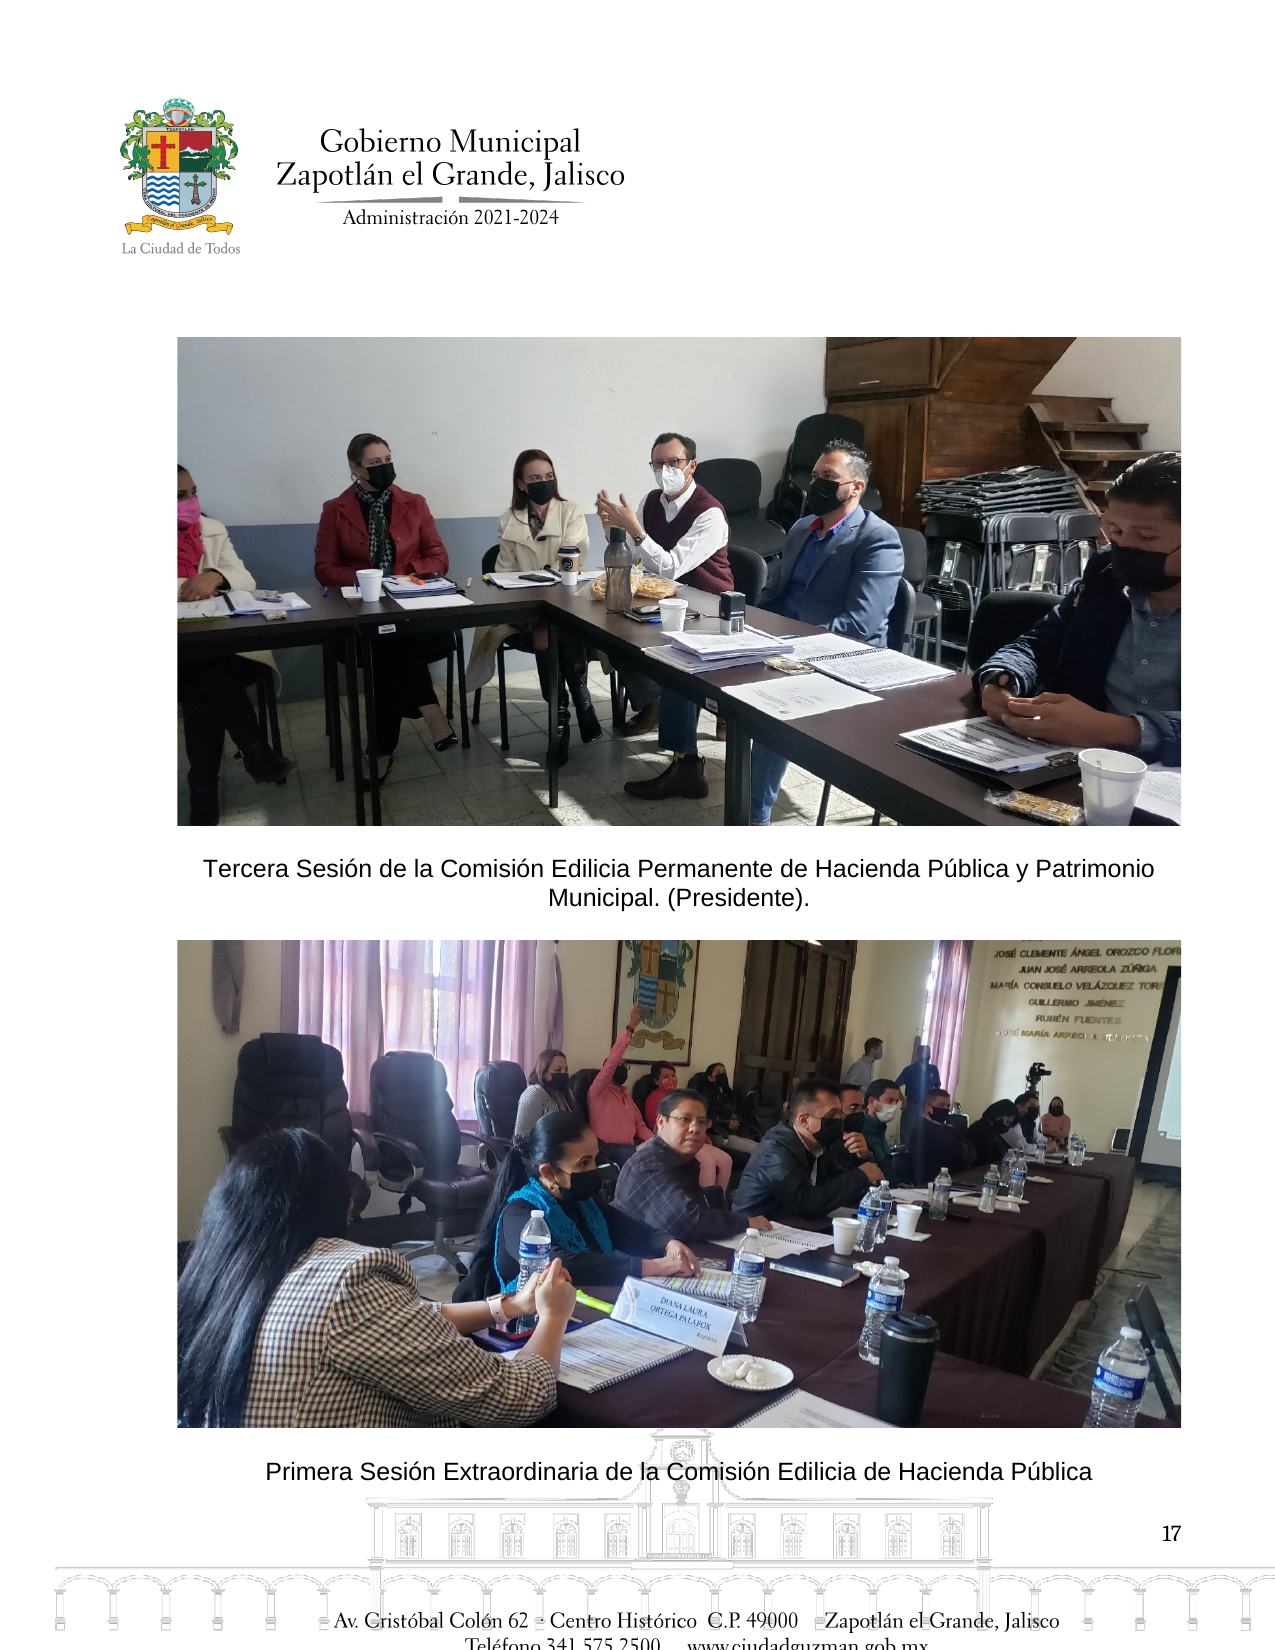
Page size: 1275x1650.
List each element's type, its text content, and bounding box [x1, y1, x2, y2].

picture [41, 51, 1275, 1650]
text Tercera Sesión de la Comisión Edilicia Permanente de Hacienda Pública y Patrimonio Municipal. (Presidente). [177, 854, 1181, 911]
text Primera Sesión Extraordinaria de la Comisión Edilicia de Hacienda Pública [177, 1457, 1181, 1485]
